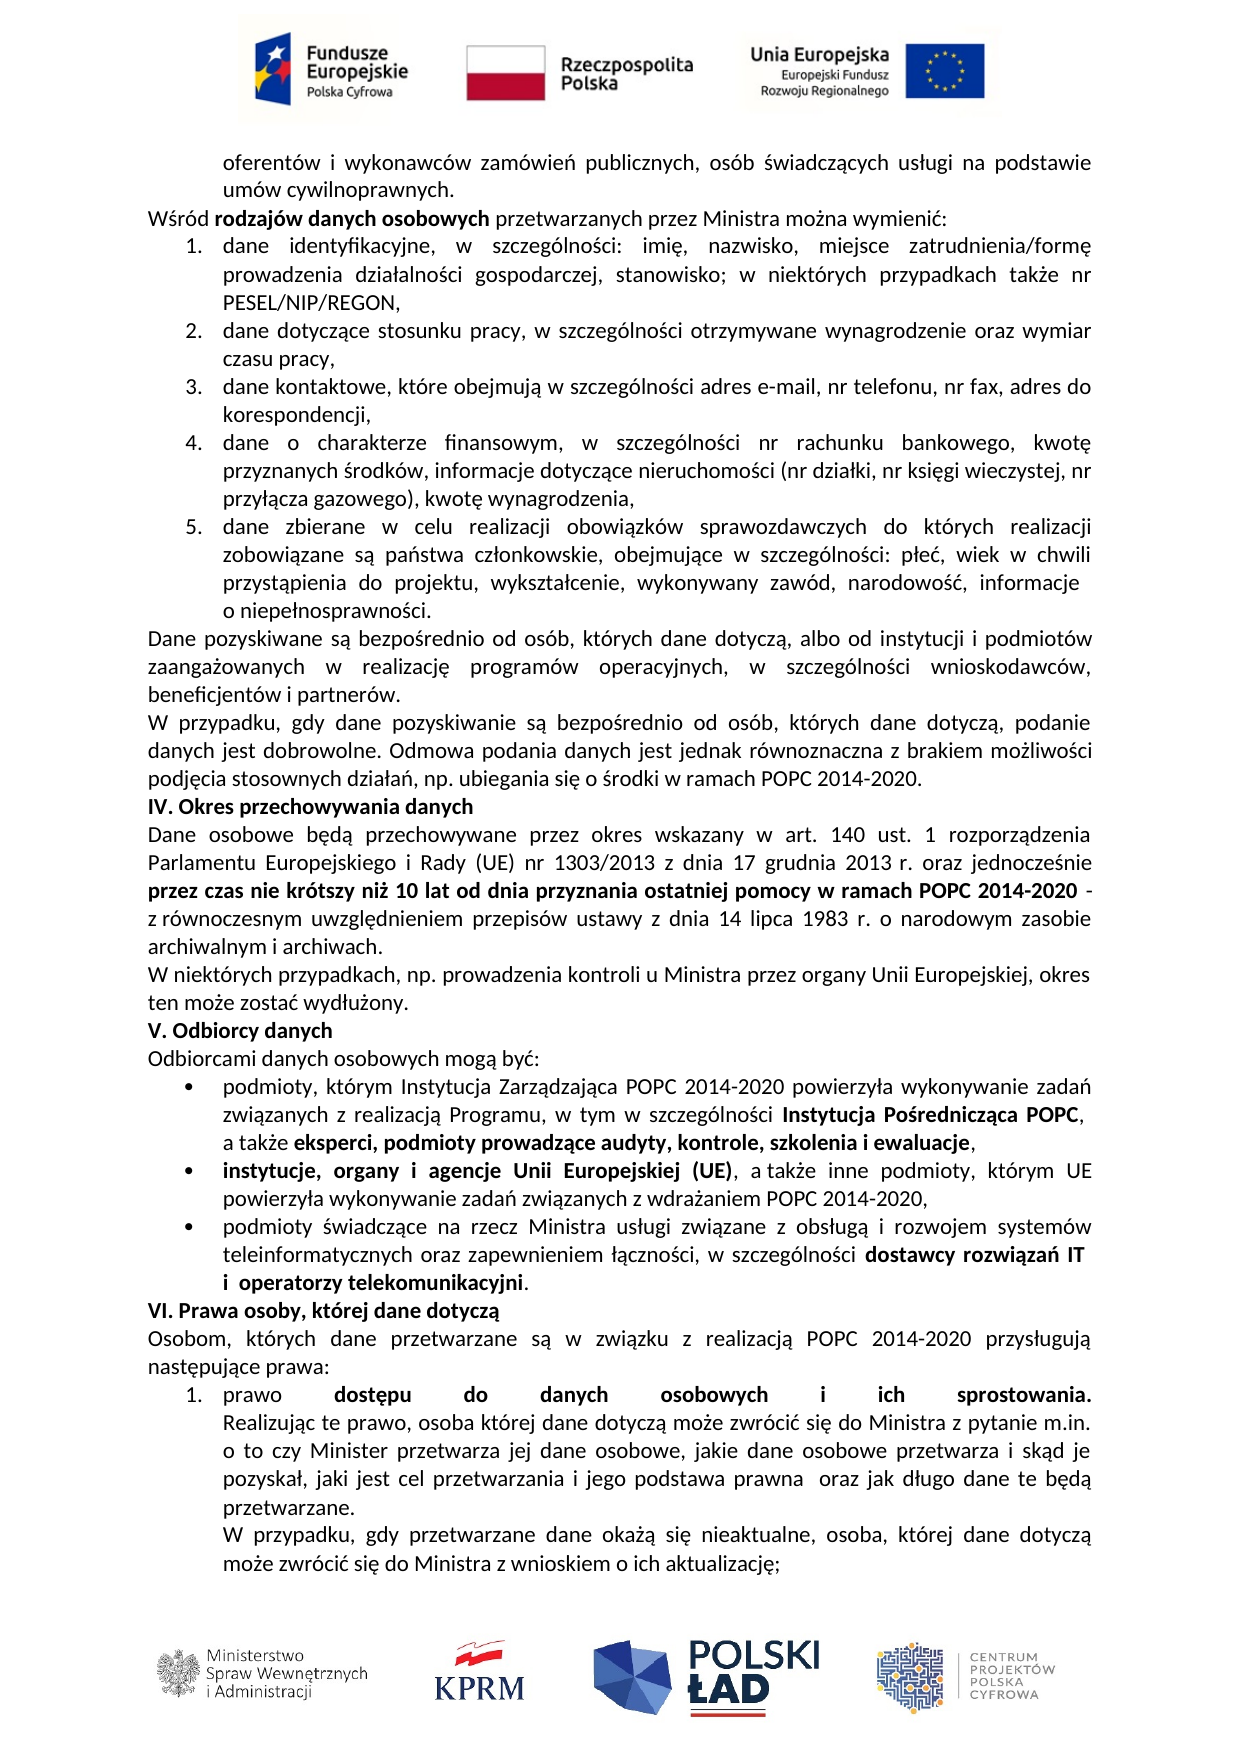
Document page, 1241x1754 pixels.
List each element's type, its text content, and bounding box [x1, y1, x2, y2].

picture [147, 1622, 1093, 1736]
list dane o charakterze finansowym, w szczególności nr rachunku bankowego, kwotę przyznanych środków, informacje dotyczące nieruchomości (nr działki, nr księgi wieczystej, nr przyłącza gazowego), kwotę wynagrodzenia, [185, 428, 1093, 512]
list prawo dostępu do danych osobowych i ich sprostowania. Realizując te prawo, osoba której dane dotyczą może zwrócić się do Ministra z pytanie m.in. o to czy Minister przetwarza jej dane osobowe, jakie dane osobowe przetwarza i skąd je pozyskał, jaki jest cel przetwarzania i jego podstawa prawna oraz jak długo dane te będą przetwarzane. W przypadku, gdy przetwarzane dane okażą się nieaktualne, osoba, której dane dotyczą może zwrócić się do Ministra z wnioskiem o ich aktualizację; [185, 1381, 1093, 1577]
list dane zbierane w celu realizacji obowiązków sprawozdawczych do których realizacji zobowiązane są państwa członkowskie, obejmujące w szczególności: płeć, wiek w chwili przystąpienia do projektu, wykształcenie, wykonywany zawód, narodowość, informacje o niepełnosprawności. [185, 512, 1093, 624]
text IV. Okres przechowywania danych [148, 792, 1093, 820]
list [185, 148, 1093, 204]
list podmioty świadczące na rzecz Ministra usługi związane z obsługą i rozwojem systemów teleinformatycznych oraz zapewnieniem łączności, w szczególności dostawcy rozwiązań IT i operatorzy telekomunikacyjni. [185, 1212, 1093, 1296]
text Dane pozyskiwane są bezpośrednio od osób, których dane dotyczą, albo od instytucji i podmiotów zaangażowanych w realizację programów operacyjnych, w szczególności wnioskodawców, beneficjentów i partnerów. [148, 624, 1093, 708]
list podmioty, którym Instytucja Zarządzająca POPC 2014-2020 powierzyła wykonywanie zadań związanych z realizacją Programu, w tym w szczególności Instytucja Pośrednicząca POPC, a także eksperci, podmioty prowadzące audyty, kontrole, szkolenia i ewaluacje, [185, 1072, 1093, 1156]
list dane dotyczące stosunku pracy, w szczególności otrzymywane wynagrodzenie oraz wymiar czasu pracy, [185, 316, 1093, 372]
list dane kontaktowe, które obejmują w szczególności adres e-mail, nr telefonu, nr fax, adres do korespondencji, [185, 372, 1093, 428]
picture [238, 14, 1003, 126]
text W przypadku, gdy dane pozyskiwanie są bezpośrednio od osób, których dane dotyczą, podanie danych jest dobrowolne. Odmowa podania danych jest jednak równoznaczna z brakiem możliwości podjęcia stosownych działań, np. ubiegania się o środki w ramach POPC 2014-2020. [148, 708, 1093, 792]
text Odbiorcami danych osobowych mogą być: [148, 1044, 1093, 1072]
list dane identyfikacyjne, w szczególności: imię, nazwisko, miejsce zatrudnienia/formę prowadzenia działalności gospodarczej, stanowisko; w niektórych przypadkach także nr PESEL/NIP/REGON, [185, 232, 1093, 316]
text Osobom, których dane przetwarzane są w związku z realizacją POPC 2014-2020 przysługują następujące prawa: [148, 1324, 1093, 1381]
text V. Odbiorcy danych [148, 1016, 1093, 1044]
text W niektórych przypadkach, np. prowadzenia kontroli u Ministra przez organy Unii Europejskiej, okres ten może zostać wydłużony. [148, 960, 1093, 1016]
text VI. Prawa osoby, której dane dotyczą [148, 1296, 1093, 1324]
text Dane osobowe będą przechowywane przez okres wskazany w art. 140 ust. 1 rozporządzenia Parlamentu Europejskiego i Rady (UE) nr 1303/2013 z dnia 17 grudnia 2013 r. oraz jednocześnie przez czas nie krótszy niż 10 lat od dnia przyznania ostatniej pomocy w ramach POPC 2014-2020 - z równoczesnym uwzględnieniem przepisów ustawy z dnia 14 lipca 1983 r. o narodowym zasobie archiwalnym i archiwach. [148, 820, 1093, 960]
text Wśród rodzajów danych osobowych przetwarzanych przez Ministra można wymienić: [148, 204, 1093, 232]
list instytucje, organy i agencje Unii Europejskiej (UE), a także inne podmioty, którym UE powierzyła wykonywanie zadań związanych z wdrażaniem POPC 2014-2020, [185, 1156, 1093, 1212]
